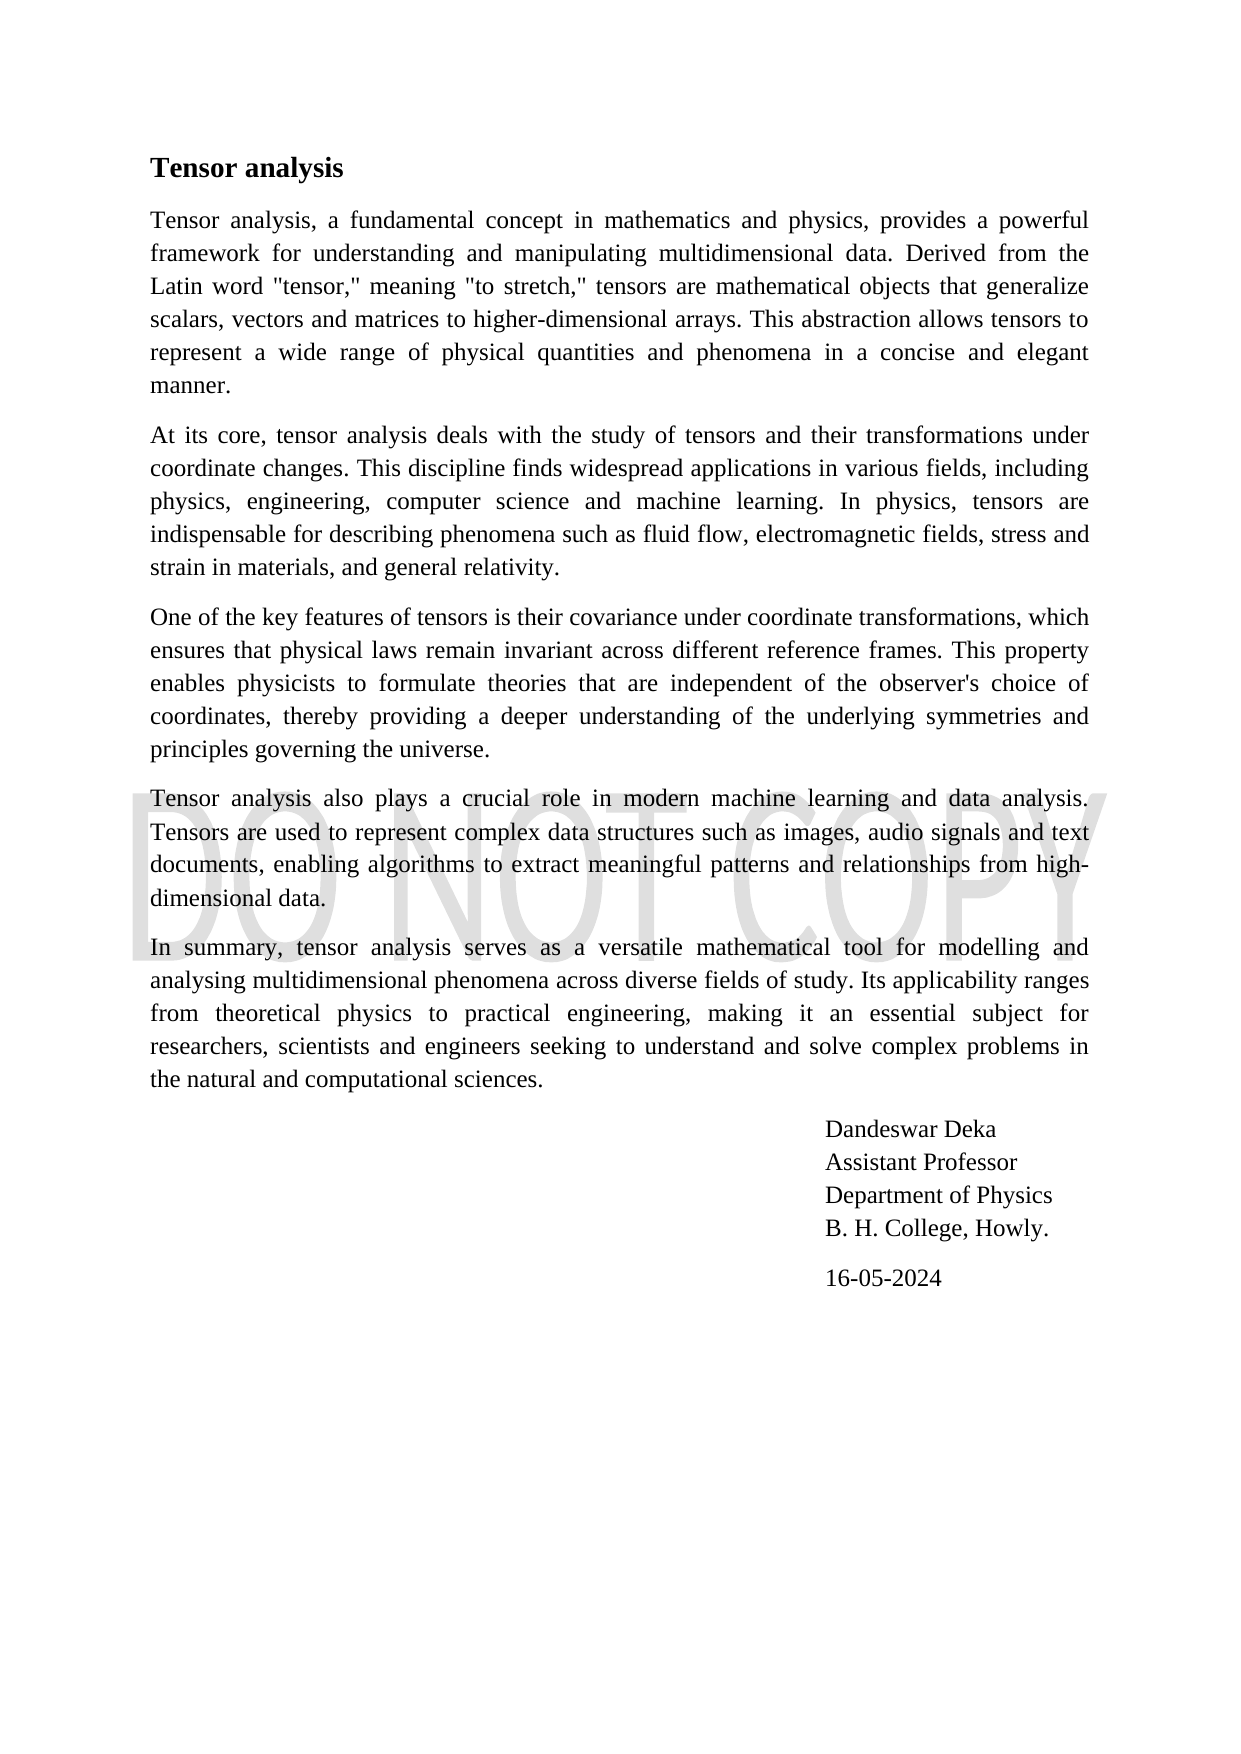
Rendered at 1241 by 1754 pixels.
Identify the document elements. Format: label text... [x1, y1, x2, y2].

text Tensor analysis [150, 150, 1090, 183]
text At its core, tensor analysis deals with the study of tensors and their transformations under coordinate changes. This discipline finds widespread applications in various fields, including physics, engineering, computer science and machine learning. In physics, tensors are indispensable for describing phenomena such as fluid flow, electromagnetic fields, stress and strain in materials, and general relativity. [150, 420, 1090, 581]
text One of the key features of tensors is their covariance under coordinate transformations, which ensures that physical laws remain invariant across different reference frames. This property enables physicists to formulate theories that are independent of the observer's choice of coordinates, thereby providing a deeper understanding of the underlying symmetries and principles governing the universe. [150, 602, 1090, 763]
text Tensor analysis, a fundamental concept in mathematics and physics, provides a powerful framework for understanding and manipulating multidimensional data. Derived from the Latin word "tensor," meaning "to stretch," tensors are mathematical objects that generalize scalars, vectors and matrices to higher-dimensional arrays. This abstraction allows tensors to represent a wide range of physical quantities and phenomena in a concise and elegant manner. [150, 205, 1090, 399]
text B. H. College, Howly. [750, 1213, 1090, 1242]
text 16-05-2024 [750, 1263, 1090, 1292]
text Dandeswar Deka [825, 1114, 1090, 1143]
text Assistant Professor [825, 1147, 1090, 1176]
text In summary, tensor analysis serves as a versatile mathematical tool for modelling and analysing multidimensional phenomena across diverse fields of study. Its applicability ranges from theoretical physics to practical engineering, making it an essential subject for researchers, scientists and engineers seeking to understand and solve complex problems in the natural and computational sciences. [150, 932, 1090, 1093]
text Tensor analysis also plays a crucial role in modern machine learning and data analysis. Tensors are used to represent complex data structures such as images, audio signals and text documents, enabling algorithms to extract meaningful patterns and relationships from high-dimensional data. [150, 783, 1090, 911]
text Department of Physics [825, 1180, 1090, 1209]
